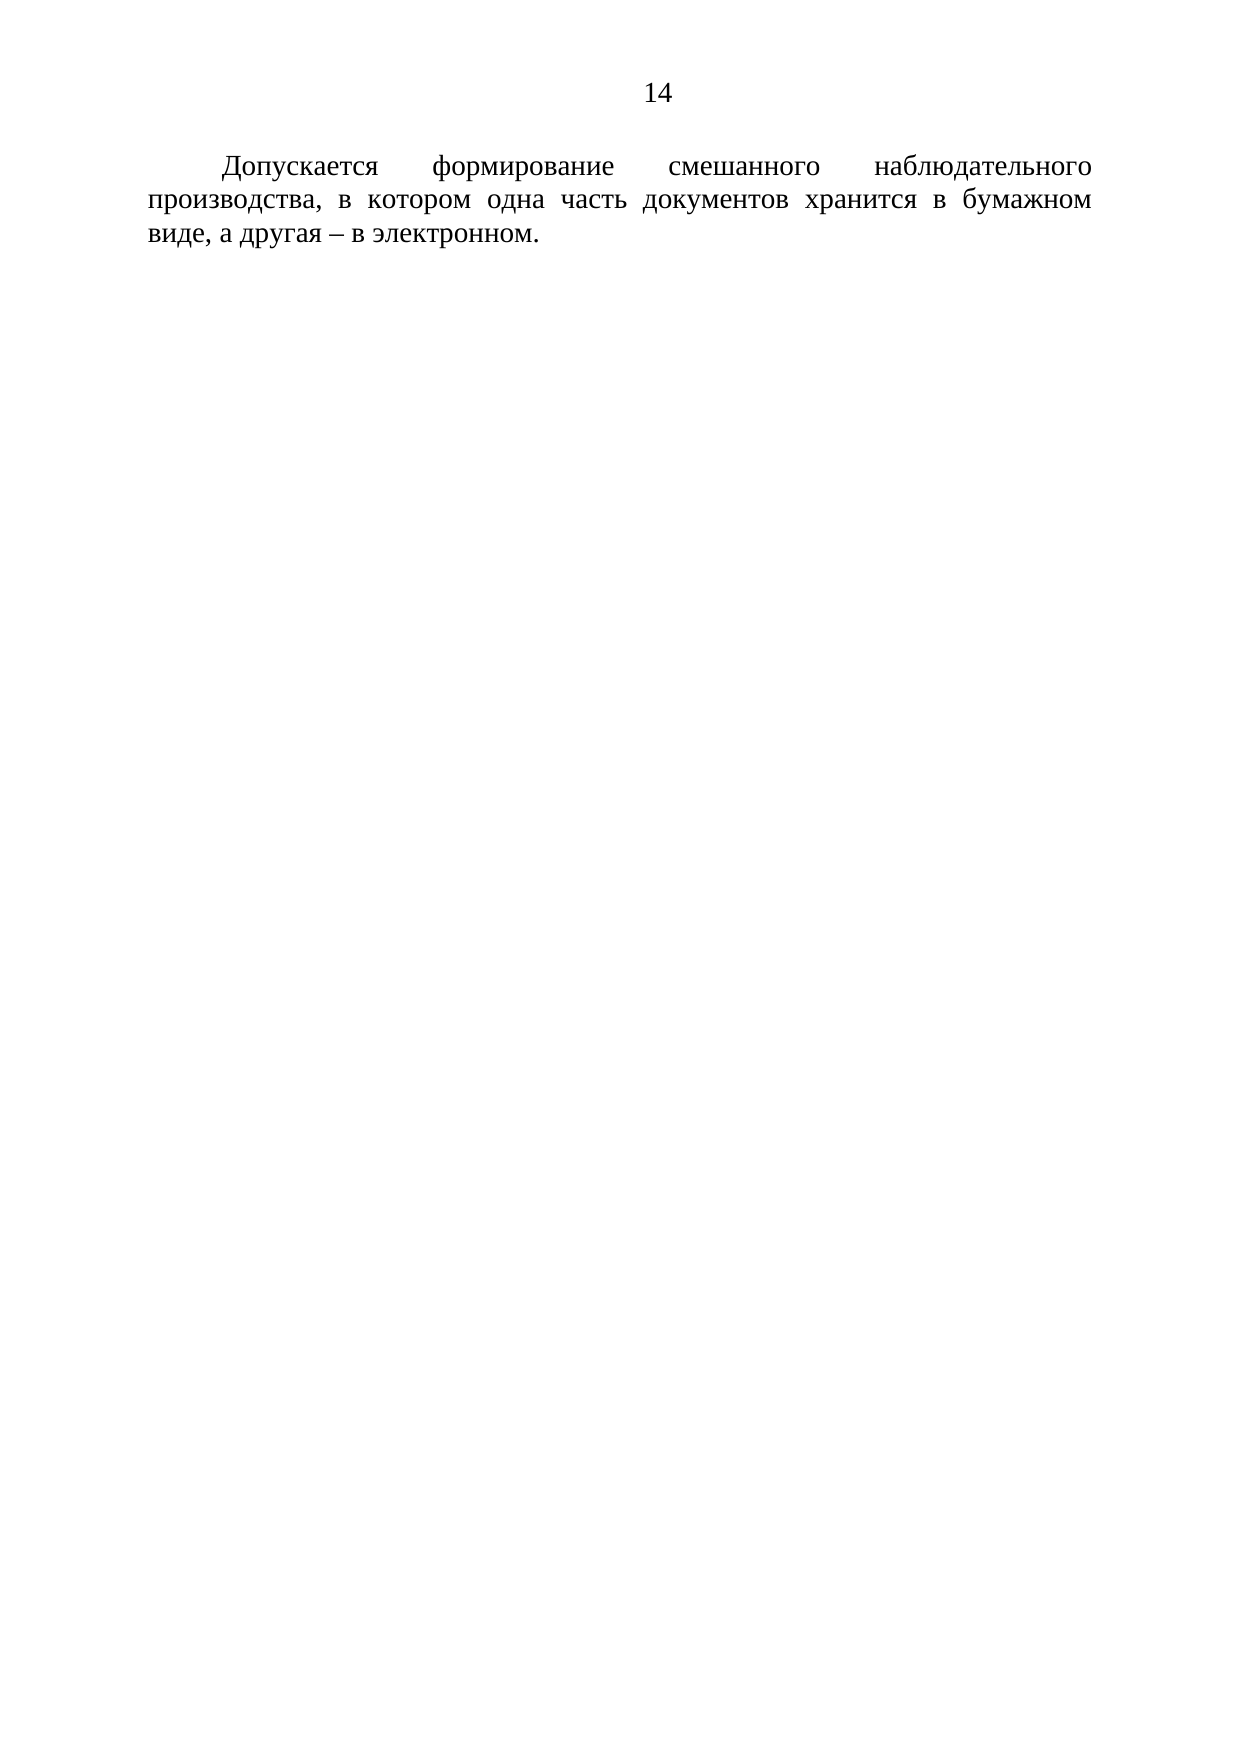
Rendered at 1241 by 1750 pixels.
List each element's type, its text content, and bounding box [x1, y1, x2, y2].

text Допускается формирование смешанного наблюдательного производства, в котором одна часть документов хранится в бумажном виде, а другая – в электронном. [148, 148, 1092, 248]
